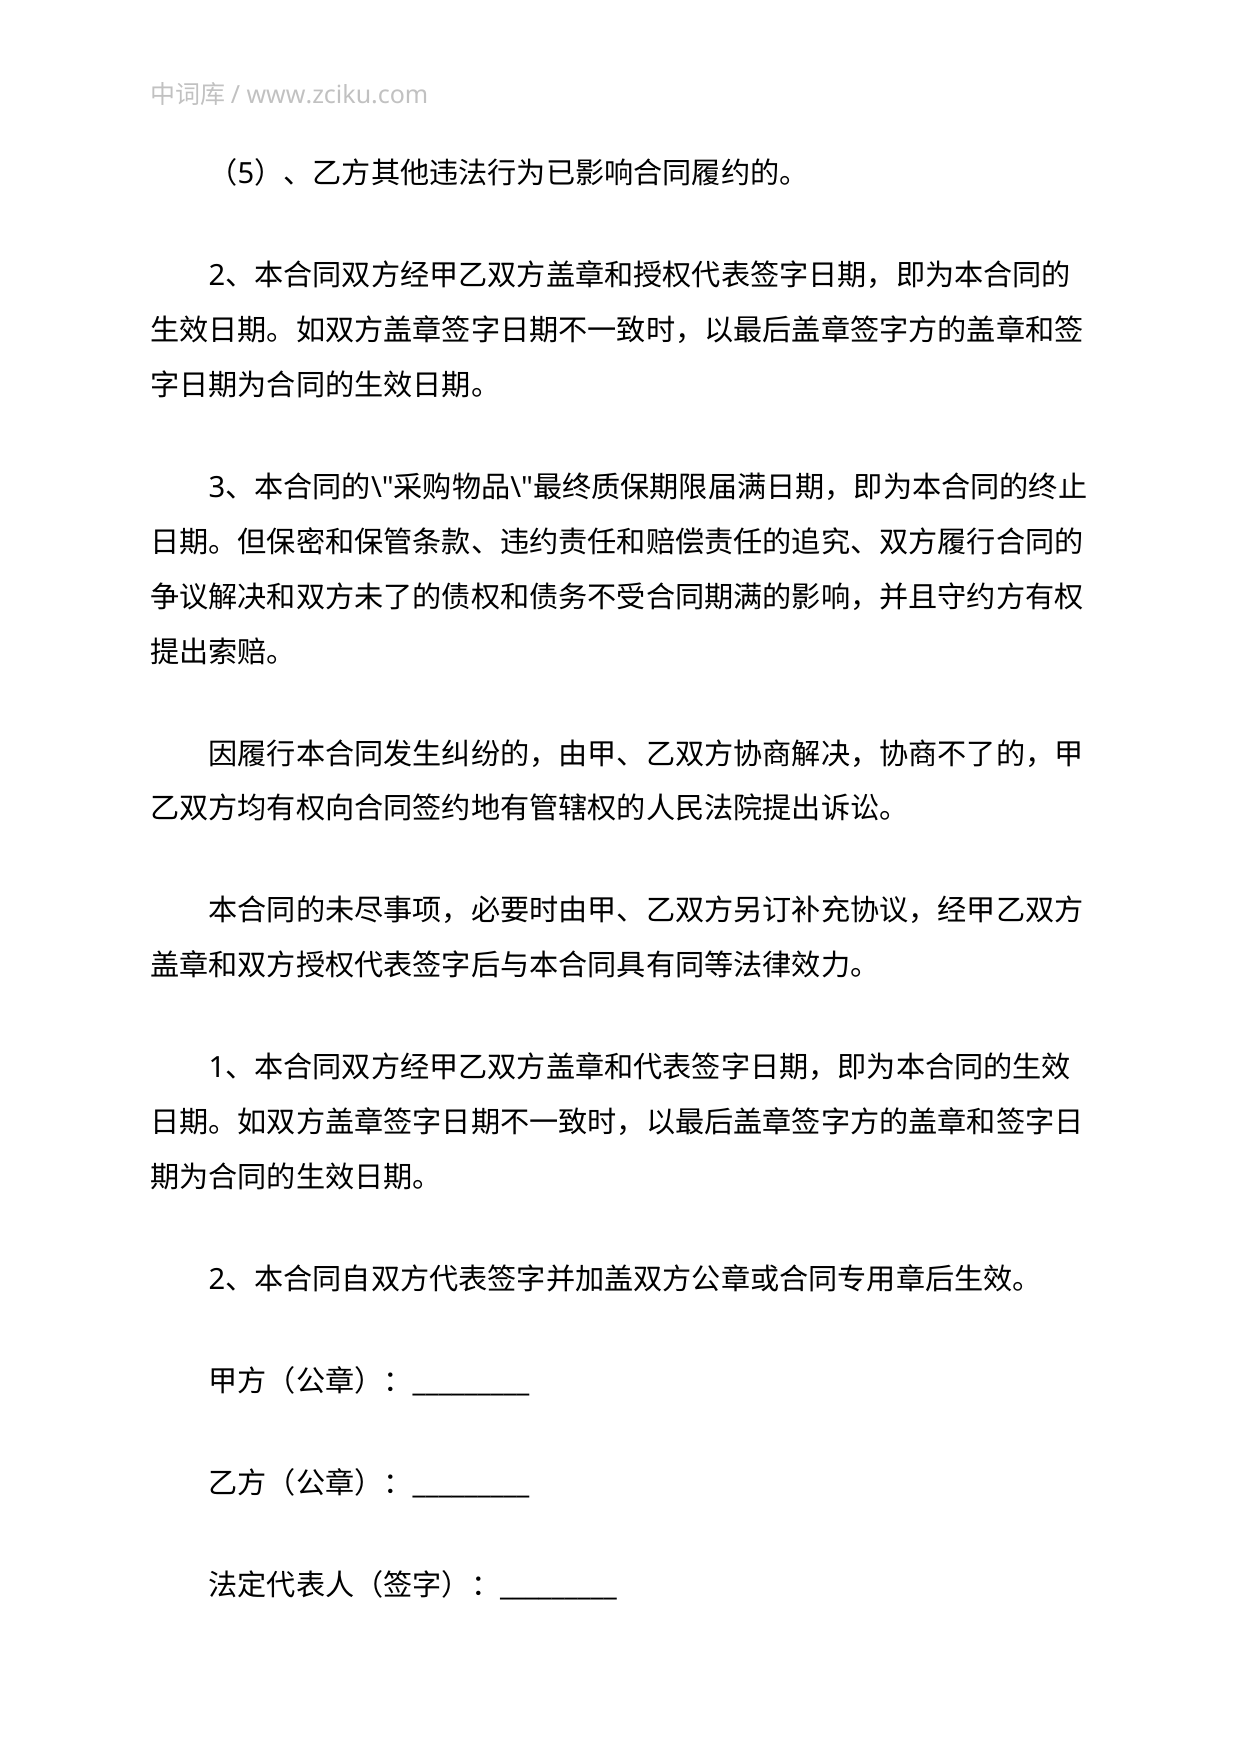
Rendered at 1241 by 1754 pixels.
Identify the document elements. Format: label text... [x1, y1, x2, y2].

text 甲方（公章）：_________ [150, 1357, 1090, 1399]
text 因履行本合同发生纠纷的，由甲、乙双方协商解决，协商不了的，甲乙双方均有权向合同签约地有管辖权的人民法院提出诉讼。 [150, 730, 1090, 827]
text 1、本合同双方经甲乙双方盖章和代表签字日期，即为本合同的生效日期。如双方盖章签字日期不一致时，以最后盖章签字方的盖章和签字日期为合同的生效日期。 [150, 1043, 1090, 1196]
text 乙方（公章）：_________ [150, 1459, 1090, 1502]
text 法定代表人（签字）：_________ [150, 1561, 1090, 1603]
text 2、本合同双方经甲乙双方盖章和授权代表签字日期，即为本合同的生效日期。如双方盖章签字日期不一致时，以最后盖章签字方的盖章和签字日期为合同的生效日期。 [150, 252, 1090, 404]
text （5）、乙方其他违法行为已影响合同履约的。 [150, 150, 1090, 192]
text 2、本合同自双方代表签字并加盖双方公章或合同专用章后生效。 [150, 1255, 1090, 1298]
text 本合同的未尽事项，必要时由甲、乙双方另订补充协议，经甲乙双方盖章和双方授权代表签字后与本合同具有同等法律效力。 [150, 887, 1090, 984]
text 3、本合同的\"采购物品\"最终质保期限届满日期，即为本合同的终止日期。但保密和保管条款、违约责任和赔偿责任的追究、双方履行合同的争议解决和双方未了的债权和债务不受合同期满的影响，并且守约方有权提出索赔。 [150, 464, 1090, 671]
